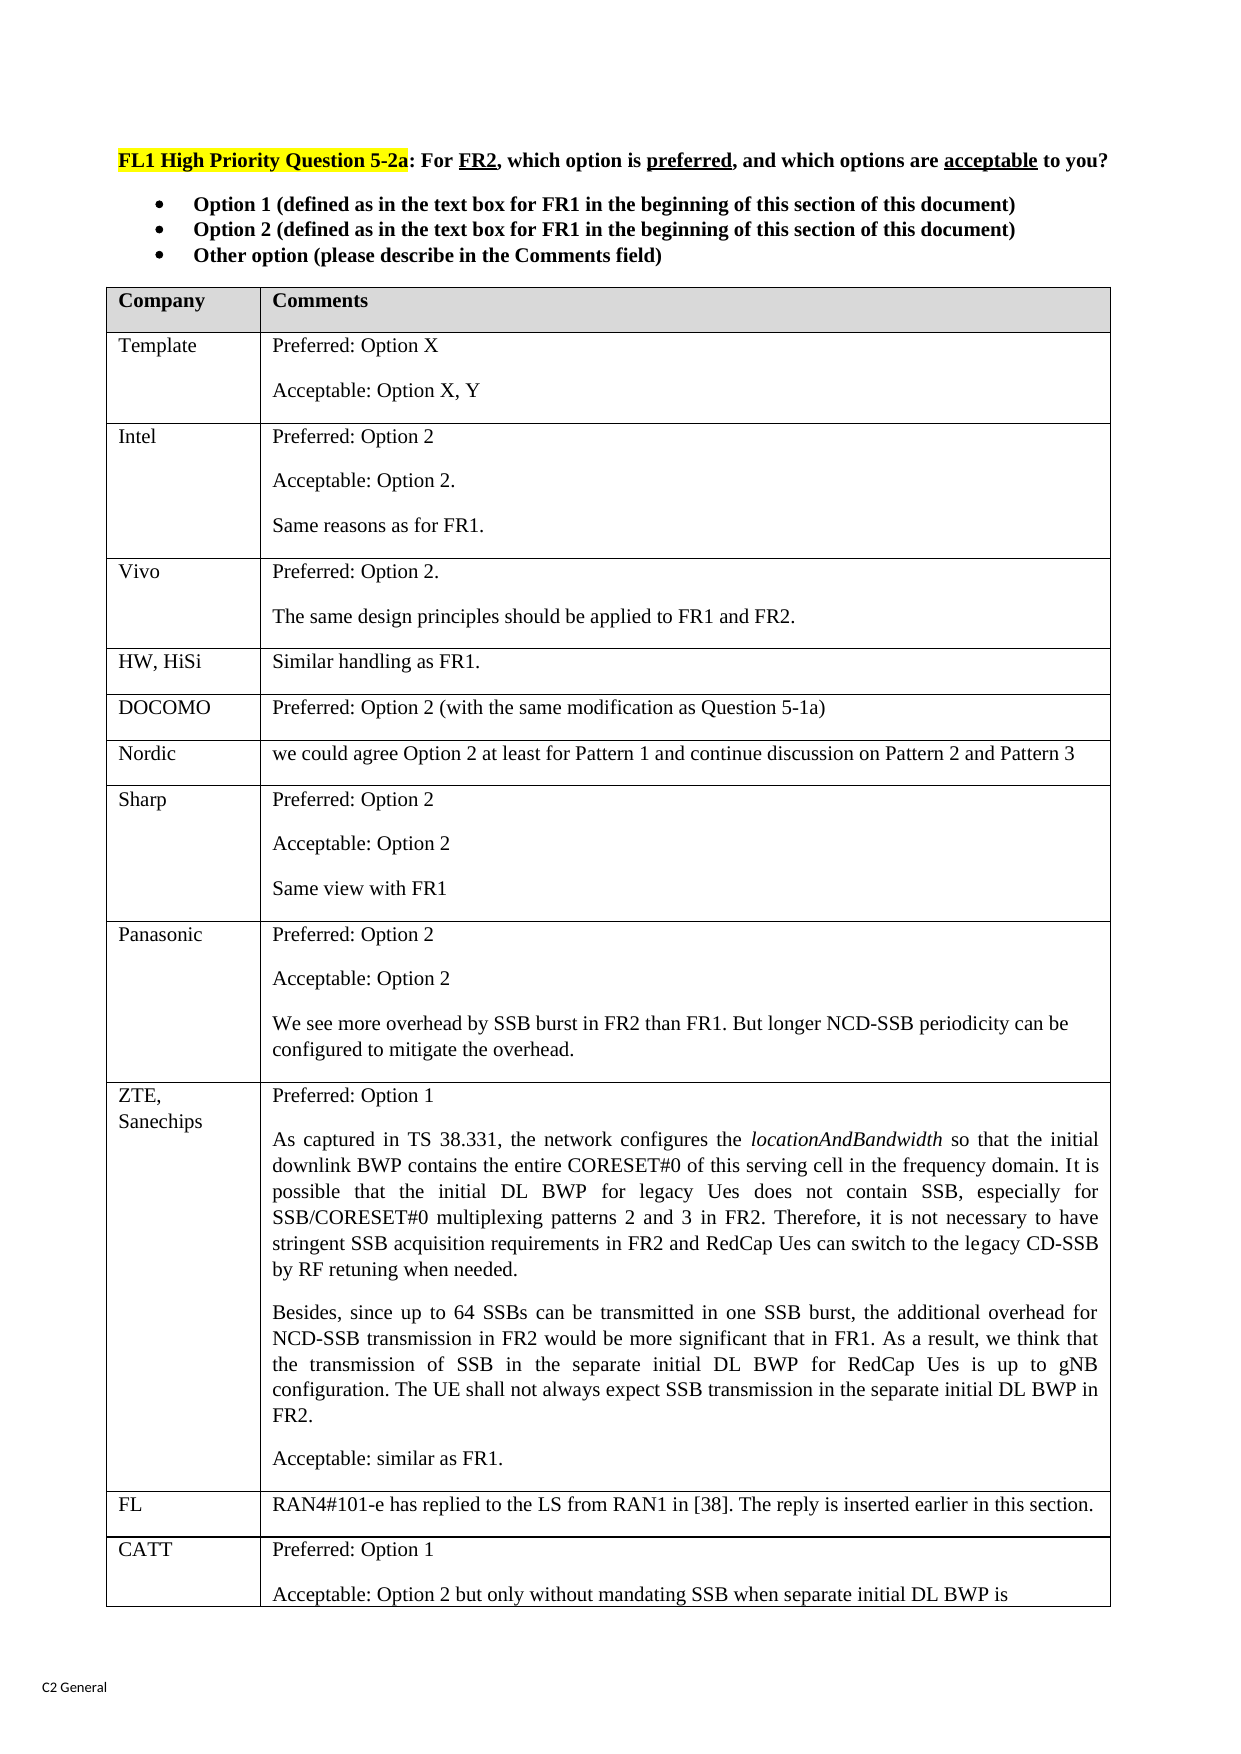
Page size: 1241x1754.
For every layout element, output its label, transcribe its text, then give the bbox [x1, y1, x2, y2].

text FL1 High Priority Question 5-2a: For FR2, which option is preferred, and which options are acceptable to you? [118, 147, 1122, 172]
table_cell Intel [107, 424, 260, 558]
table_cell Vivo [107, 559, 260, 648]
list Other option (please describe in the Comments field) [156, 243, 1122, 267]
table_header Company [107, 288, 260, 332]
table_cell CATT [107, 1538, 260, 1606]
table_cell ZTE, Sanechips [107, 1083, 260, 1491]
list Option 2 (defined as in the text box for FR1 in the beginning of this section of this document) [156, 217, 1122, 241]
list Option 1 (defined as in the text box for FR1 in the beginning of this section of this document) [156, 192, 1122, 216]
table_cell RAN4#101-e has replied to the LS from RAN1 in [38]. The reply is inserted earlier in this section. [261, 1492, 1110, 1536]
table_cell Preferred: Option X Acceptable: Option X, Y [261, 333, 1110, 423]
table_header Comments [261, 288, 1110, 332]
table_cell FL [107, 1492, 260, 1536]
table_cell Sharp [107, 786, 260, 921]
table_cell Preferred: Option 2 Acceptable: Option 2. Same reasons as for FR1. [261, 424, 1110, 558]
table_cell we could agree Option 2 at least for Pattern 1 and continue discussion on Pattern 2 and Pattern 3 [261, 741, 1110, 785]
table_cell DOCOMO [107, 695, 260, 740]
table_cell Panasonic [107, 922, 260, 1082]
table_cell Preferred: Option 1 As captured in TS 38.331, the network configures the locationAndBandwidth so that the initial downlink BWP contains the entire CORESET#0 of this serving cell in the frequency domain. It is possible that the initial DL BWP for legacy Ues does not contain SSB, especially for SSB/CORESET#0 multiplexing patterns 2 and 3 in FR2. Therefore, it is not necessary to have stringent SSB acquisition requirements in FR2 and RedCap Ues can switch to the legacy CD-SSB by RF retuning when needed. Besides, since up to 64 SSBs can be transmitted in one SSB burst, the additional overhead for NCD-SSB transmission in FR2 would be more significant that in FR1. As a result, we think that the transmission of SSB in the separate initial DL BWP for RedCap Ues is up to gNB configuration. The UE shall not always expect SSB transmission in the separate initial DL BWP in FR2. Acceptable: similar as FR1. [261, 1083, 1110, 1491]
table_cell Similar handling as FR1. [261, 649, 1110, 694]
table_cell Nordic [107, 741, 260, 785]
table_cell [261, 1538, 1110, 1606]
table_cell Preferred: Option 2 (with the same modification as Question 5-1a) [261, 695, 1110, 740]
table_cell HW, HiSi [107, 649, 260, 694]
table_cell Template [107, 333, 260, 423]
table_cell Preferred: Option 2 Acceptable: Option 2 Same view with FR1 [261, 786, 1110, 921]
table_cell Preferred: Option 2. The same design principles should be applied to FR1 and FR2. [261, 559, 1110, 648]
table_cell Preferred: Option 2 Acceptable: Option 2 We see more overhead by SSB burst in FR2 than FR1. But longer NCD-SSB periodicity can be configured to mitigate the overhead. [261, 922, 1110, 1082]
